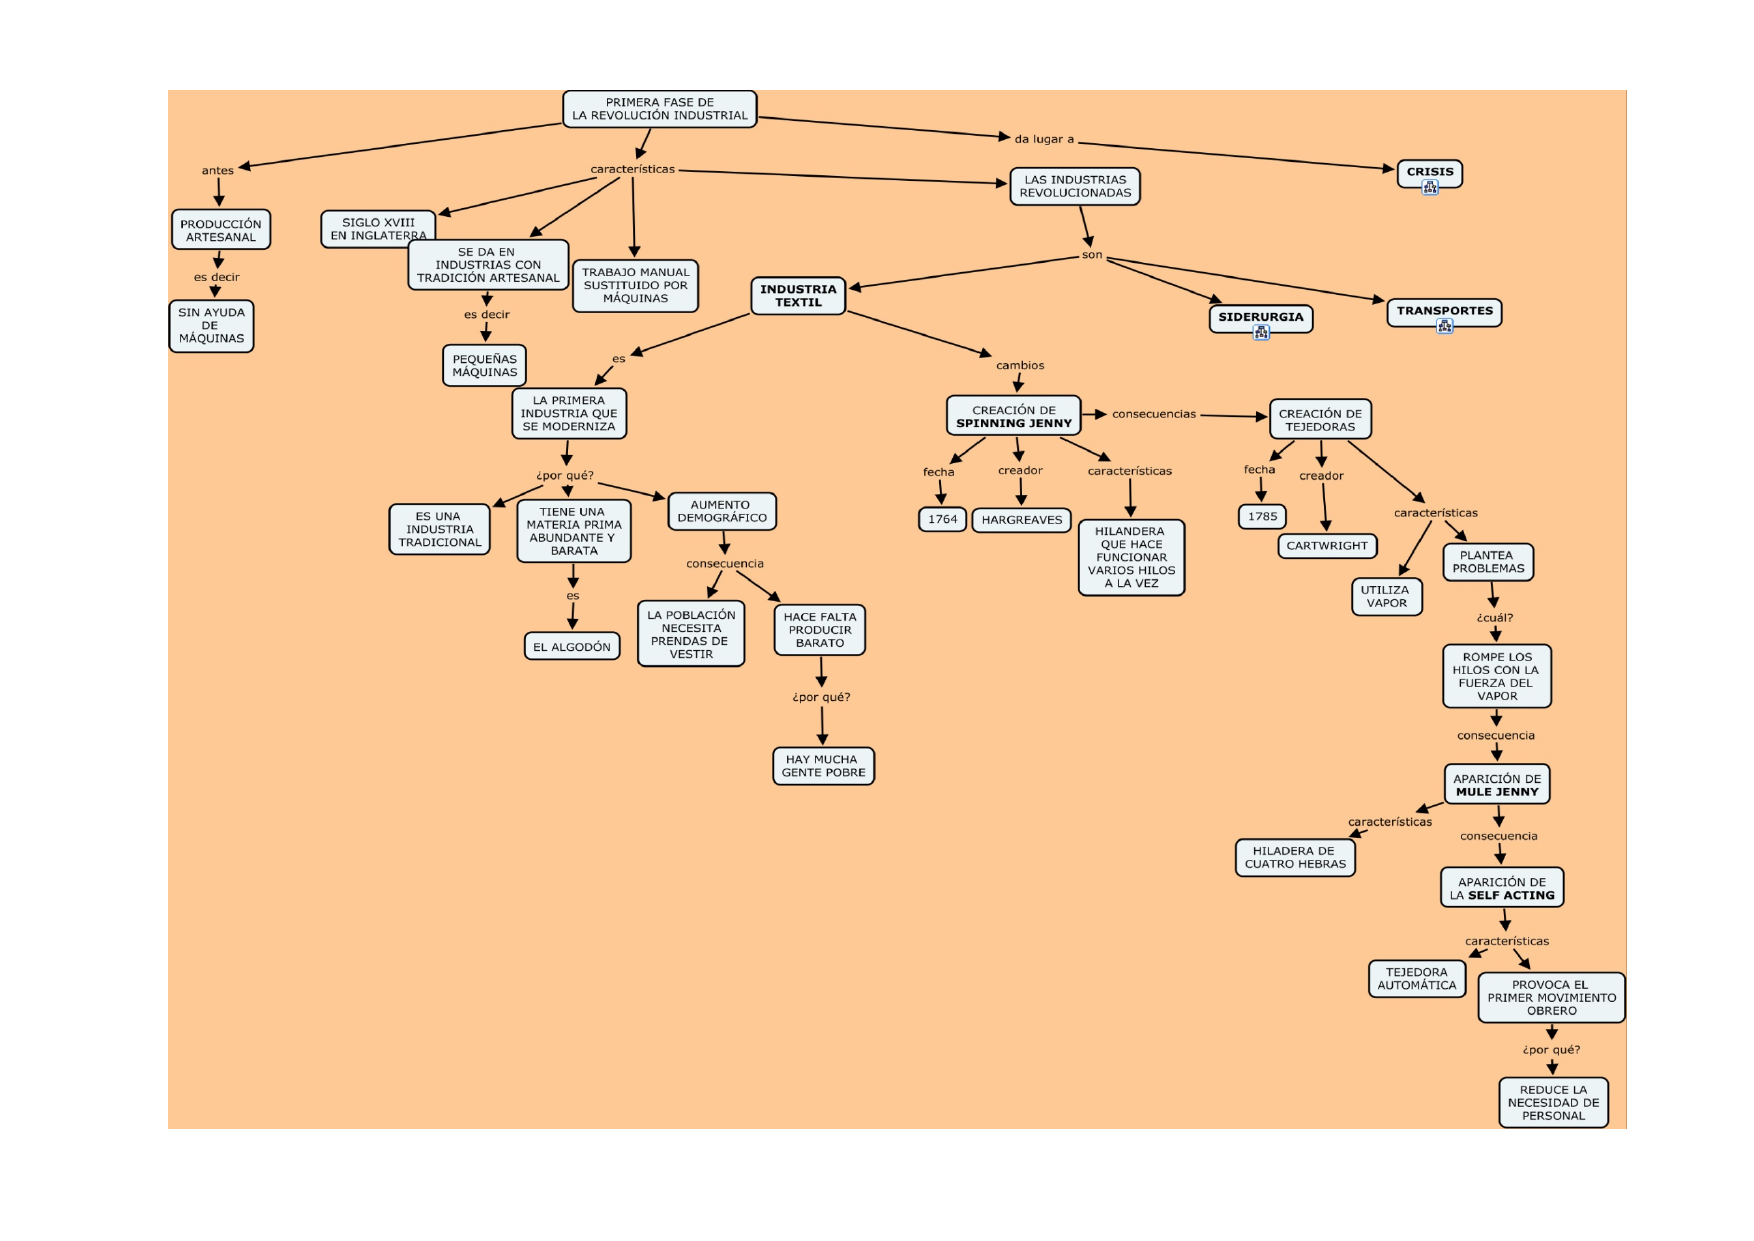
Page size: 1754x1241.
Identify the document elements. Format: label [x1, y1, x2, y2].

picture [168, 90, 1627, 1129]
